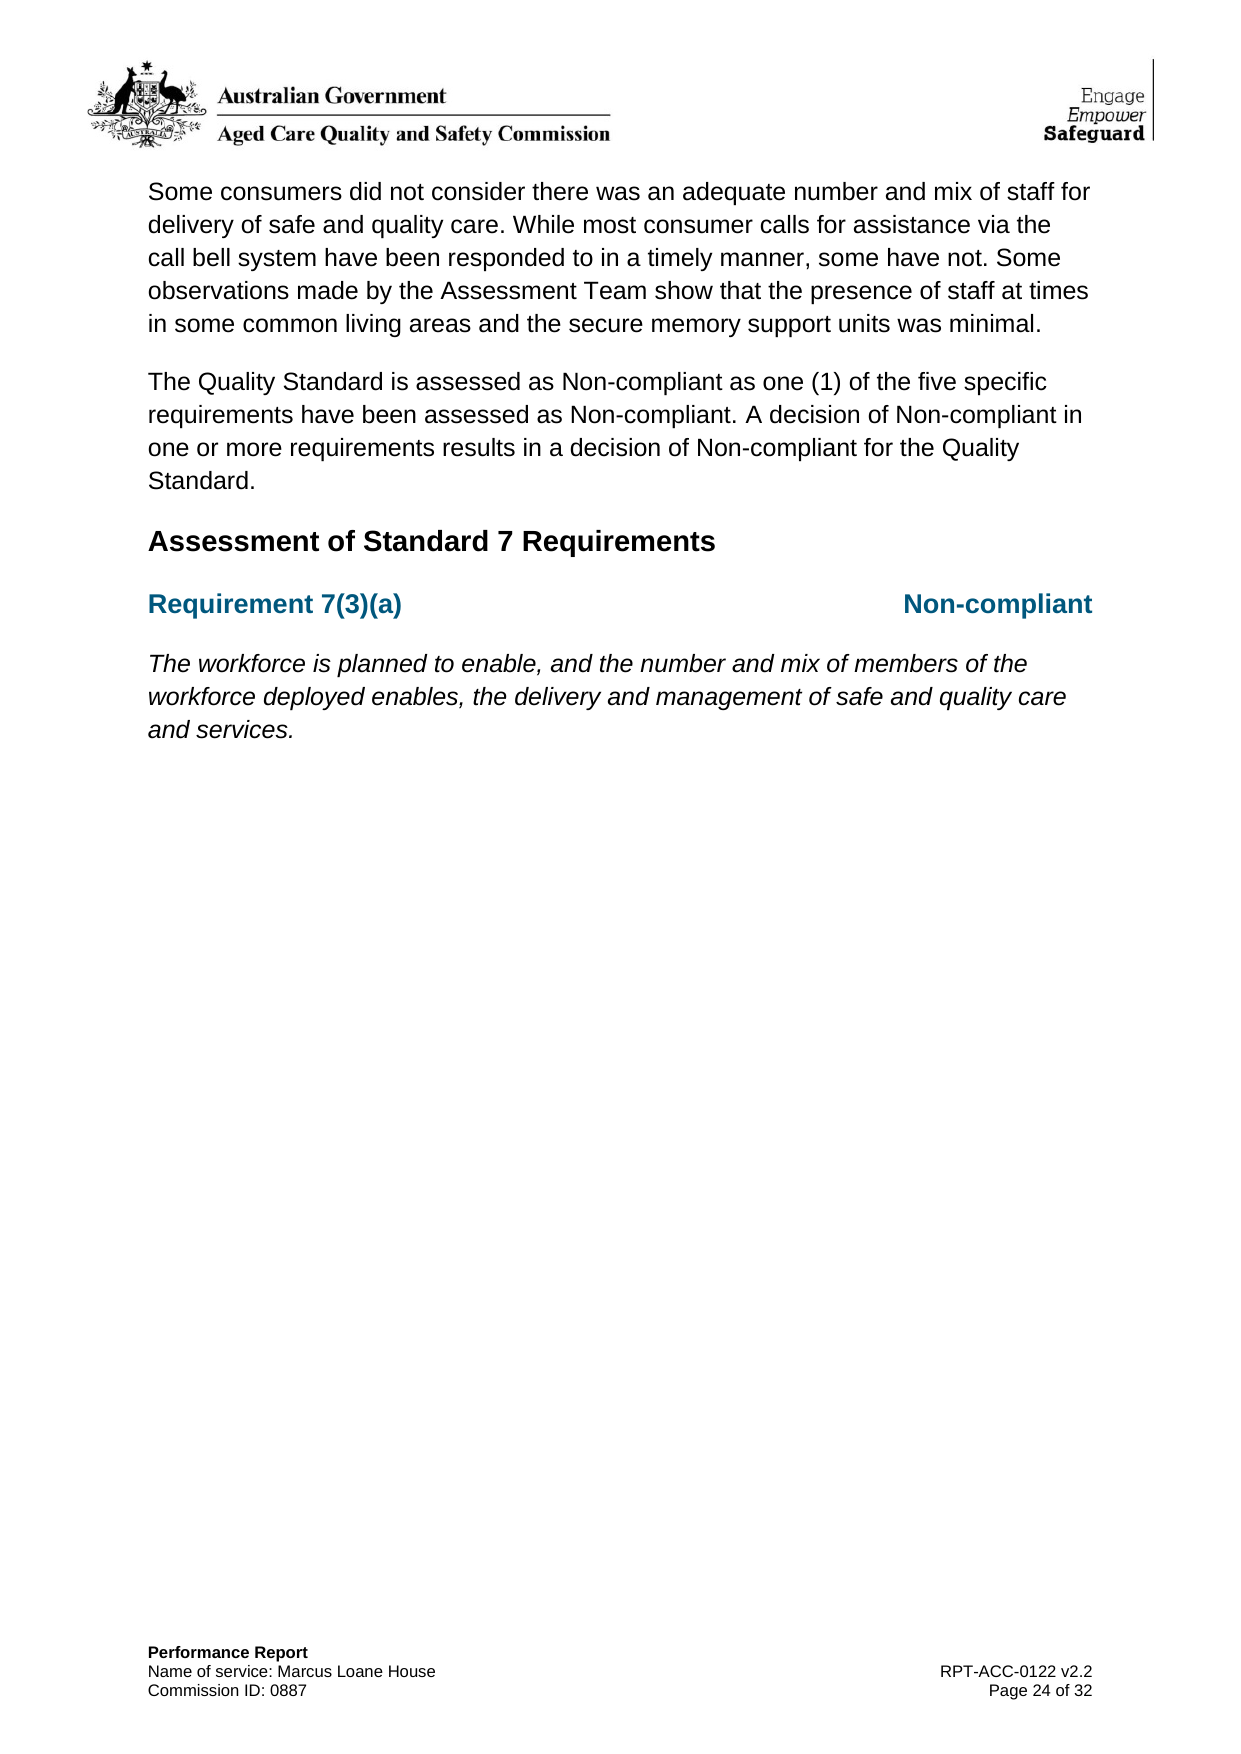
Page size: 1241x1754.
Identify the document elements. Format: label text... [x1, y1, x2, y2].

text The workforce is planned to enable, and the number and mix of members of the workforce deployed enables, the delivery and management of safe and quality care and services. [148, 649, 1092, 744]
subtitle Assessment of Standard 7 Requirements [148, 524, 1092, 558]
subtitle Requirement 7(3)(a) Non-compliant [148, 588, 1092, 619]
text Some consumers did not consider there was an adequate number and mix of staff for delivery of safe and quality care. While most consumer calls for assistance via the call bell system have been responded to in a timely manner, some have not. Some observations made by the Assessment Team show that the presence of staff at times in some common living areas and the secure memory support units was minimal. [148, 177, 1092, 338]
text The Quality Standard is assessed as Non-compliant as one (1) of the five specific requirements have been assessed as Non-compliant. A decision of Non-compliant in one or more requirements results in a decision of Non-compliant for the Quality Standard. [148, 367, 1092, 495]
picture [1, 0, 1241, 169]
